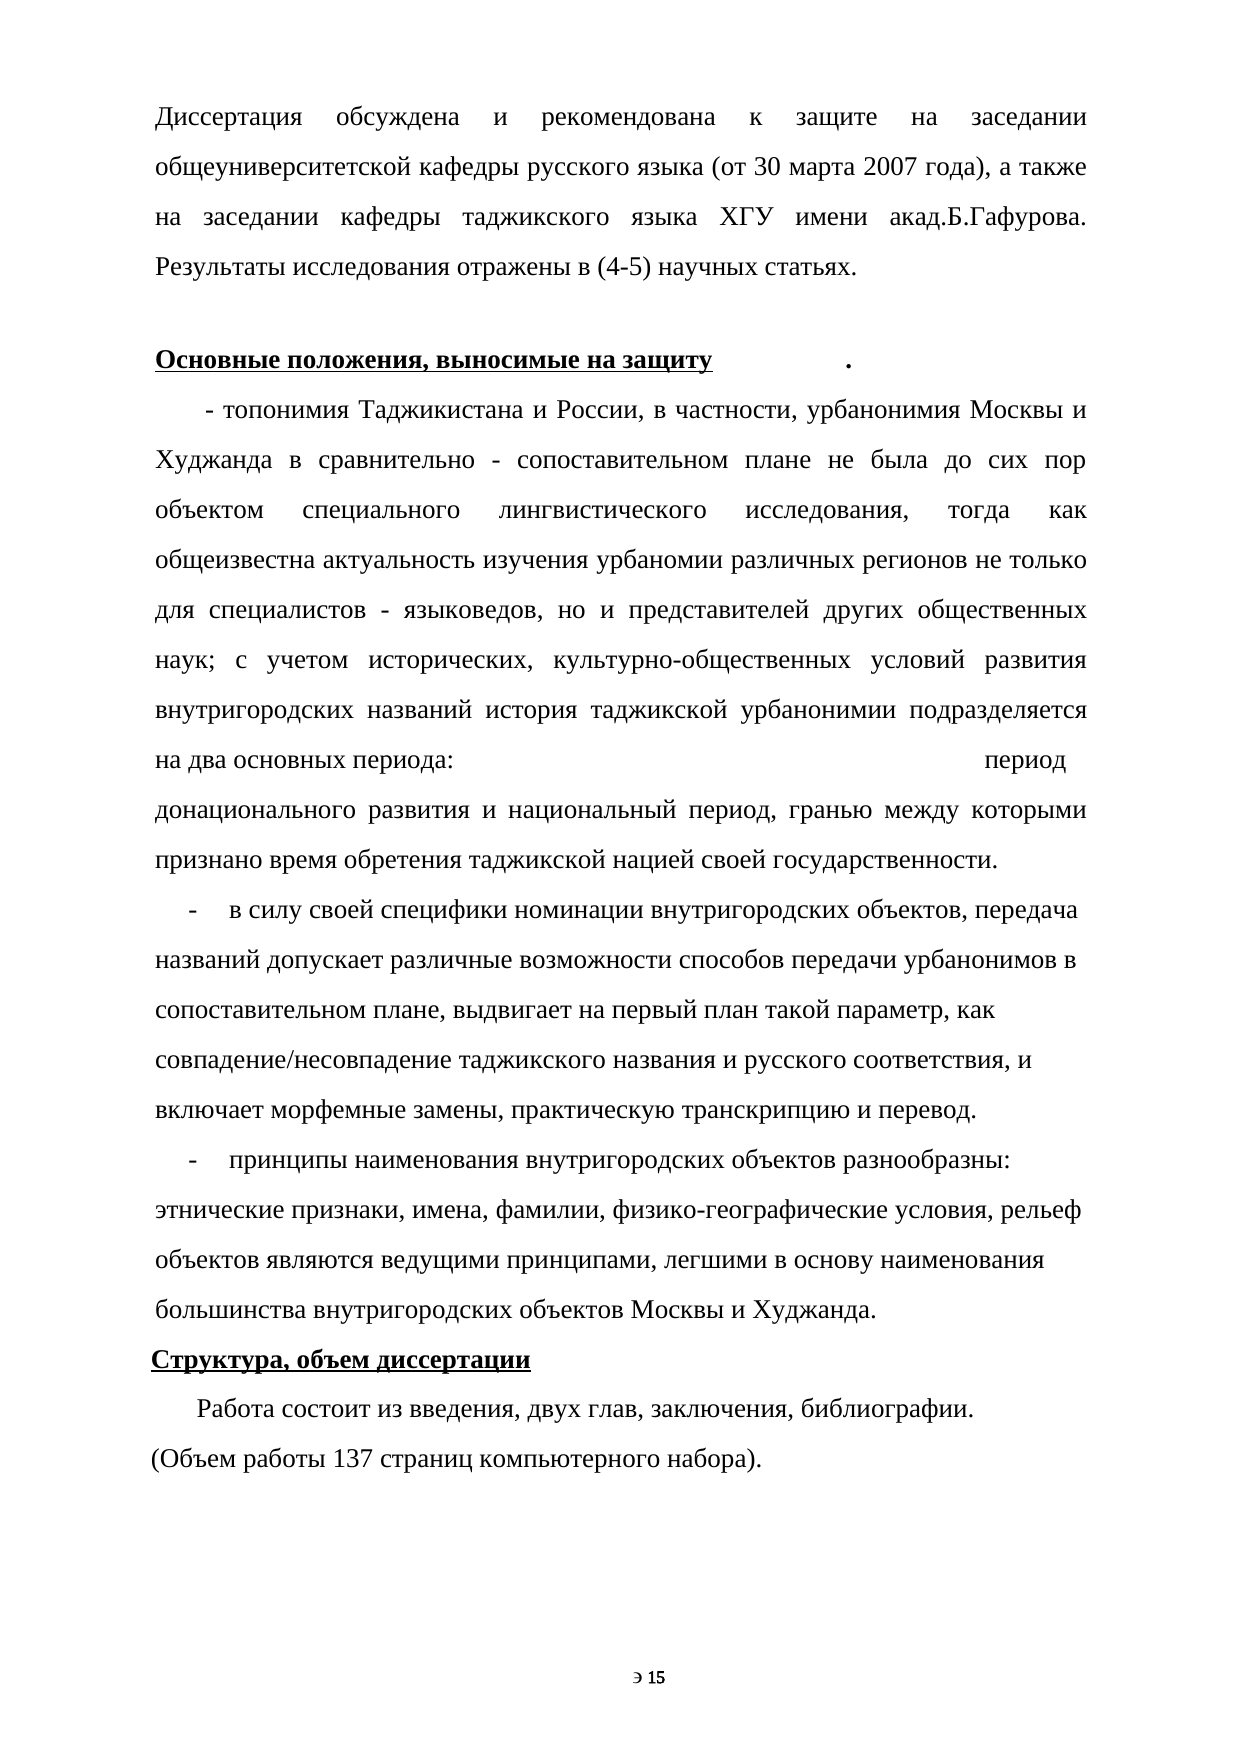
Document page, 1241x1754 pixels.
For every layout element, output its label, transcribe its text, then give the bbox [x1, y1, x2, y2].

list в силу своей специфики номинации внутригородских объектов, передача названий допускает различные возможности способов передачи урбанонимов в сопоставительном плане, выдвигает на первый план такой параметр, как совпадение/несовпадение таджикского названия и русского соответствия, и включает морфемные замены, практическую транскрипцию и перевод. [155, 879, 1088, 1129]
text Работа состоит из введения, двух глав, заключения, библиографии. (Объем работы 137 страниц компьютерного набора). [151, 1378, 1051, 1477]
text - топонимия Таджикистана и России, в частности, урбанонимия Москвы и Худжанда в сравнительно - сопоставительном плане не была до сих пор объектом специального лингвистического исследования, тогда как общеизвестна актуальность изучения урбаномии различных регионов не только для специалистов - языковедов, но и представителей других общественных наук; с учетом исторических, культурно-общественных условий развития внутригородских названий история таджикской урбанонимии подразделяется на два основных периода: период [155, 379, 1088, 779]
text Основные положения, выносимые на защиту . [155, 329, 1094, 379]
list принципы наименования внутригородских объектов разнообразны: этнические признаки, имена, фамилии, физико-географические условия, рельеф объектов являются ведущими принципами, легшими в основу наименования большинства внутригородских объектов Москвы и Худжанда. [155, 1129, 1088, 1329]
text Структура, объем диссертации [151, 1329, 1094, 1378]
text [155, 85, 1088, 285]
text донационального развития и национальный период, гранью между которыми признано время обретения таджикской нацией своей государственности. [155, 779, 1088, 879]
